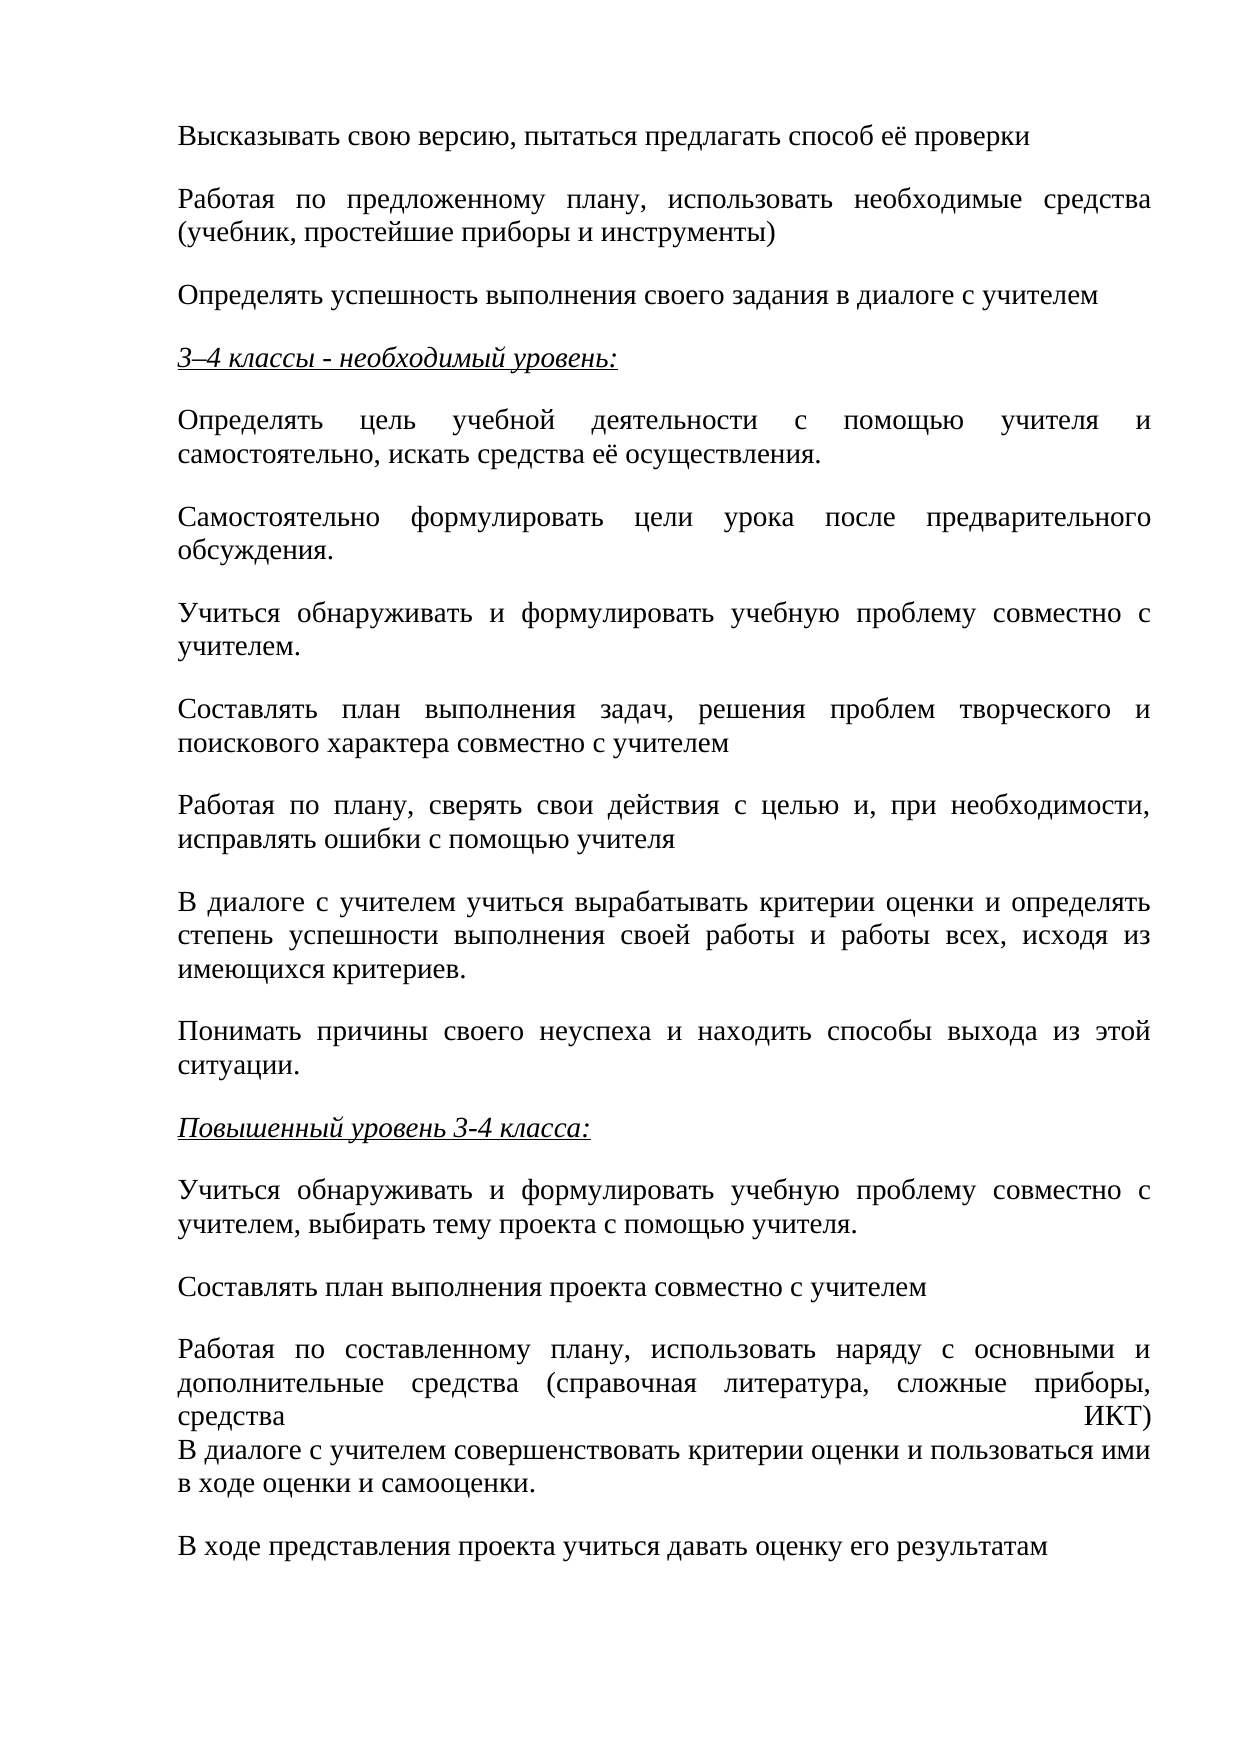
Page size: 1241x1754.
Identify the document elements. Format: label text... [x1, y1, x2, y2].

text Составлять план выполнения проекта совместно с учителем [177, 1269, 1152, 1302]
text 3–4 классы - необходимый уровень: [177, 340, 1152, 373]
text Определять цель учебной деятельности с помощью учителя и самостоятельно, искать средства её осуществления. [177, 402, 1152, 469]
text Понимать причины своего неуспеха и находить способы выхода из этой ситуации. [177, 1013, 1152, 1081]
text В диалоге с учителем учиться вырабатывать критерии оценки и определять степень успешности выполнения своей работы и работы всех, исходя из имеющихся критериев. [177, 884, 1152, 984]
text Учиться обнаруживать и формулировать учебную проблему совместно с учителем. [177, 595, 1152, 662]
text Повышенный уровень 3-4 класса: [177, 1110, 1152, 1143]
text Учиться обнаруживать и формулировать учебную проблему совместно с учителем, выбирать тему проекта с помощью учителя. [177, 1172, 1152, 1239]
text Работая по предложенному плану, использовать необходимые средства (учебник, простейшие приборы и инструменты) [177, 181, 1152, 248]
text Определять успешность выполнения своего задания в диалоге с учителем [177, 277, 1152, 311]
text Работая по плану, сверять свои действия с целью и, при необходимости, исправлять ошибки с помощью учителя [177, 787, 1152, 854]
text Самостоятельно формулировать цели урока после предварительного обсуждения. [177, 499, 1152, 566]
text В ходе представления проекта учиться давать оценку его результатам [177, 1528, 1152, 1562]
text Высказывать свою версию, пытаться предлагать способ её проверки [177, 118, 1152, 152]
text Работая по составленному плану, использовать наряду с основными и дополнительные средства (справочная литература, сложные приборы, средства ИКТ) В диалоге с учителем совершенствовать критерии оценки и пользоваться ими в ходе оценки и самооценки. [177, 1331, 1152, 1499]
text Составлять план выполнения задач, решения проблем творческого и поискового характера совместно с учителем [177, 691, 1152, 758]
